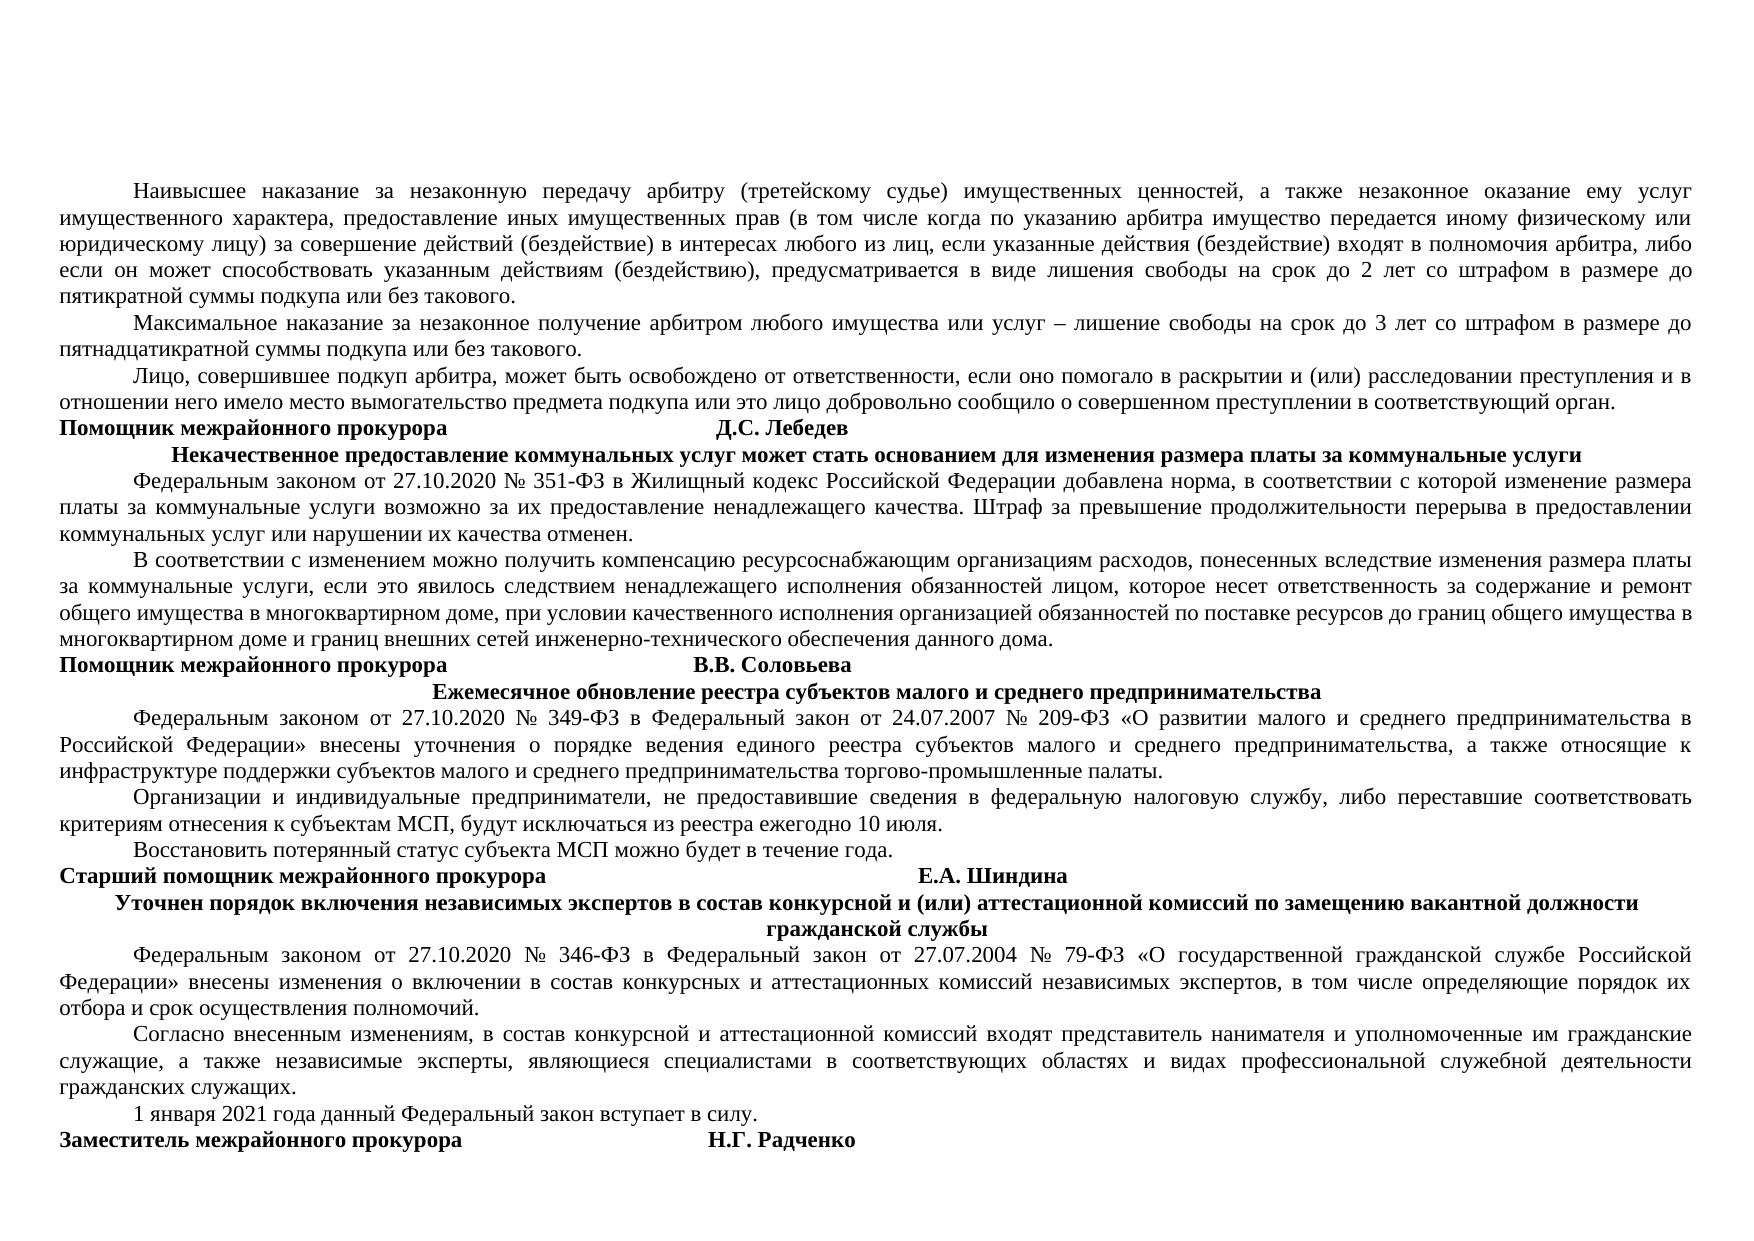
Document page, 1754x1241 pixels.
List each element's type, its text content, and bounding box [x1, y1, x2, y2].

text Помощник межрайонного прокурора В.В. Соловьева [59, 652, 1695, 678]
text 1 января 2021 года данный Федеральный закон вступает в силу. [59, 1099, 1695, 1126]
text Некачественное предоставление коммунальных услуг может стать основанием для изменения размера платы за коммунальные услуги [59, 441, 1695, 467]
text Заместитель межрайонного прокурора Н.Г. Радченко [59, 1126, 1695, 1152]
text Уточнен порядок включения независимых экспертов в состав конкурсной и (или) аттестационной комиссий по замещению вакантной должности гражданской службы [59, 889, 1695, 941]
text Организации и индивидуальные предприниматели, не предоставившие сведения в федеральную налоговую службу, либо переставшие соответствовать критериям отнесения к субъектам МСП, будут исключаться из реестра ежегодно 10 июля. [59, 783, 1695, 836]
text Старший помощник межрайонного прокурора Е.А. Шиндина [59, 862, 1695, 889]
text В соответствии с изменением можно получить компенсацию ресурсоснабжающим организациям расходов, понесенных вследствие изменения размера платы за коммунальные услуги, если это явилось следствием ненадлежащего исполнения обязанностей лицом, которое несет ответственность за содержание и ремонт общего имущества в многоквартирном доме, при условии качественного исполнения организацией обязанностей по поставке ресурсов до границ общего имущества в многоквартирном доме и границ внешних сетей инженерно-технического обеспечения данного дома. [59, 546, 1695, 652]
text Федеральным законом от 27.10.2020 № 346-ФЗ в Федеральный закон от 27.07.2004 № 79-ФЗ «О государственной гражданской службе Российской Федерации» внесены изменения о включении в состав конкурсных и аттестационных комиссий независимых экспертов, в том числе определяющие порядок их отбора и срок осуществления полномочий. [59, 941, 1695, 1021]
text Наивысшее наказание за незаконную передачу арбитру (третейскому судье) имущественных ценностей, а также незаконное оказание ему услуг имущественного характера, предоставление иных имущественных прав (в том числе когда по указанию арбитра имущество передается иному физическому или юридическому лицу) за совершение действий (бездействие) в интересах любого из лиц, если указанные действия (бездействие) входят в полномочия арбитра, либо если он может способствовать указанным действиям (бездействию), предусматривается в виде лишения свободы на срок до 2 лет со штрафом в размере до пятикратной суммы подкупа или без такового. [59, 177, 1695, 309]
text Максимальное наказание за незаконное получение арбитром любого имущества или услуг – лишение свободы на срок до 3 лет со штрафом в размере до пятнадцатикратной суммы подкупа или без такового. [59, 309, 1695, 362]
text Лицо, совершившее подкуп арбитра, может быть освобождено от ответственности, если оно помогало в раскрытии и (или) расследовании преступления и в отношении него имело место вымогательство предмета подкупа или это лицо добровольно сообщило о совершенном преступлении в соответствующий орган. [59, 362, 1695, 414]
text Федеральным законом от 27.10.2020 № 349-ФЗ в Федеральный закон от 24.07.2007 № 209-ФЗ «О развитии малого и среднего предпринимательства в Российской Федерации» внесены уточнения о порядке ведения единого реестра субъектов малого и среднего предпринимательства, а также относящие к инфраструктуре поддержки субъектов малого и среднего предпринимательства торгово-промышленные палаты. [59, 704, 1695, 783]
text Согласно внесенным изменениям, в состав конкурсной и аттестационной комиссий входят представитель нанимателя и уполномоченные им гражданские служащие, а также независимые эксперты, являющиеся специалистами в соответствующих областях и видах профессиональной служебной деятельности гражданских служащих. [59, 1021, 1695, 1099]
text Восстановить потерянный статус субъекта МСП можно будет в течение года. [59, 836, 1695, 862]
text Ежемесячное обновление реестра субъектов малого и среднего предпринимательства [59, 678, 1695, 704]
text Помощник межрайонного прокурора Д.С. Лебедев [59, 414, 1695, 441]
text Федеральным законом от 27.10.2020 № 351-ФЗ в Жилищный кодекс Российской Федерации добавлена норма, в соответствии с которой изменение размера платы за коммунальные услуги возможно за их предоставление ненадлежащего качества. Штраф за превышение продолжительности перерыва в предоставлении коммунальных услуг или нарушении их качества отменен. [59, 467, 1695, 546]
